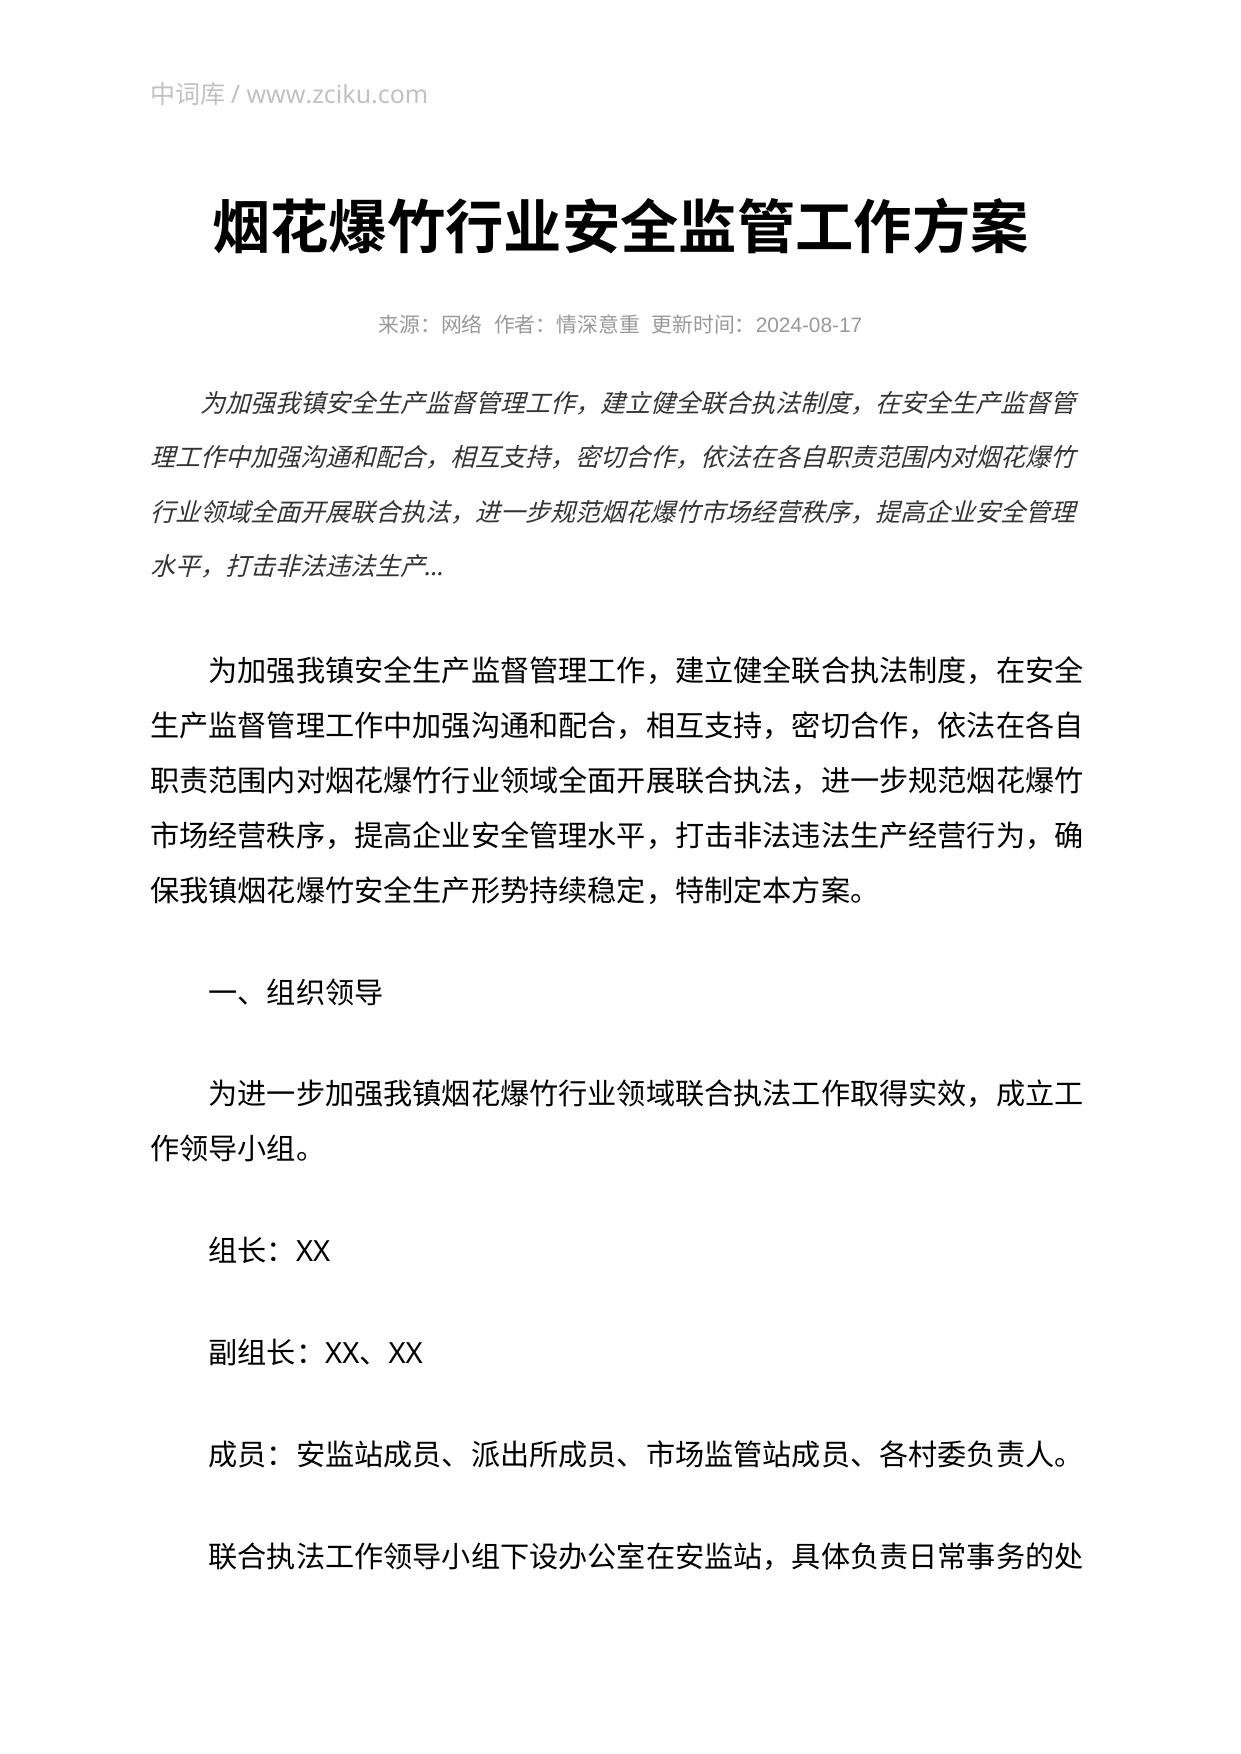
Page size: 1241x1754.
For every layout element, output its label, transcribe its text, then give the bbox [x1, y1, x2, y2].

text 副组长：XX、XX [150, 1329, 1090, 1372]
text 来源：网络 作者：情深意重 更新时间：2024-08-17 [150, 313, 1090, 337]
text 为进一步加强我镇烟花爆竹行业领域联合执法工作取得实效，成立工作领导小组。 [150, 1071, 1090, 1168]
text 一、组织领导 [150, 969, 1090, 1011]
text 组长：XX [150, 1228, 1090, 1270]
text 为加强我镇安全生产监督管理工作，建立健全联合执法制度，在安全生产监督管理工作中加强沟通和配合，相互支持，密切合作，依法在各自职责范围内对烟花爆竹行业领域全面开展联合执法，进一步规范烟花爆竹市场经营秩序，提高企业安全管理水平，打击非法违法生产经营行为，确保我镇烟花爆竹安全生产形势持续稳定，特制定本方案。 [150, 648, 1090, 910]
text 为加强我镇安全生产监督管理工作，建立健全联合执法制度，在安全生产监督管理工作中加强沟通和配合，相互支持，密切合作，依法在各自职责范围内对烟花爆竹行业领域全面开展联合执法，进一步规范烟花爆竹市场经营秩序，提高企业安全管理水平，打击非法违法生产... [150, 383, 1090, 583]
text 成员：安监站成员、派出所成员、市场监管站成员、各村委负责人。 [150, 1432, 1090, 1474]
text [150, 1533, 1090, 1576]
subtitle 烟花爆竹行业安全监管工作方案 [150, 181, 1090, 266]
